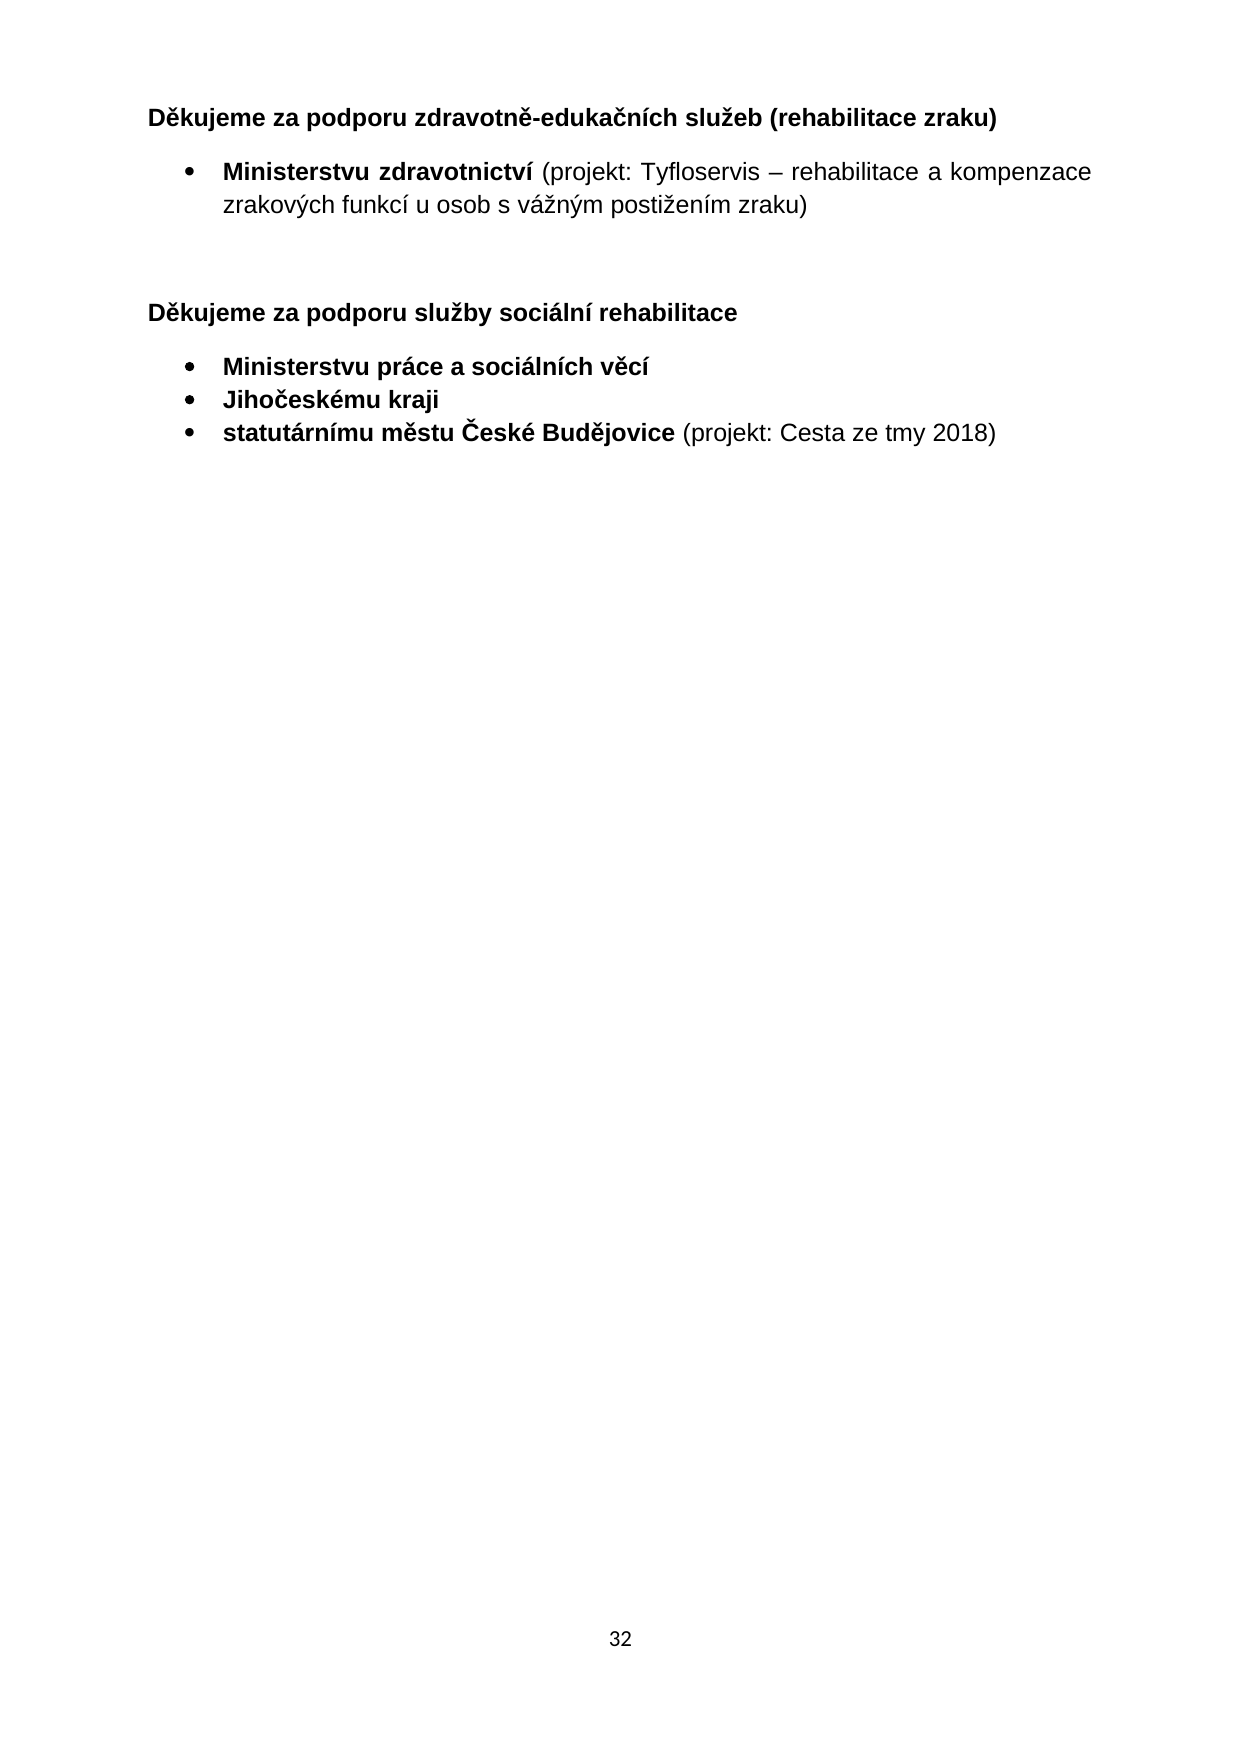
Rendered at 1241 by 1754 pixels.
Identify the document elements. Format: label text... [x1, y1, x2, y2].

list statutárnímu městu České Budějovice (projekt: Cesta ze tmy 2018) [185, 418, 1093, 447]
list Ministerstvu práce a sociálních věcí [185, 352, 1093, 381]
list Jihočeskému kraji [185, 385, 1093, 414]
text Děkujeme za podporu zdravotně-edukačních služeb (rehabilitace zraku) [148, 103, 1093, 132]
list Ministerstvu zdravotnictví (projekt: Tyfloservis – rehabilitace a kompenzace zrakových funkcí u osob s vážným postižením zraku) [185, 157, 1093, 219]
text Děkujeme za podporu služby sociální rehabilitace [148, 298, 1093, 327]
